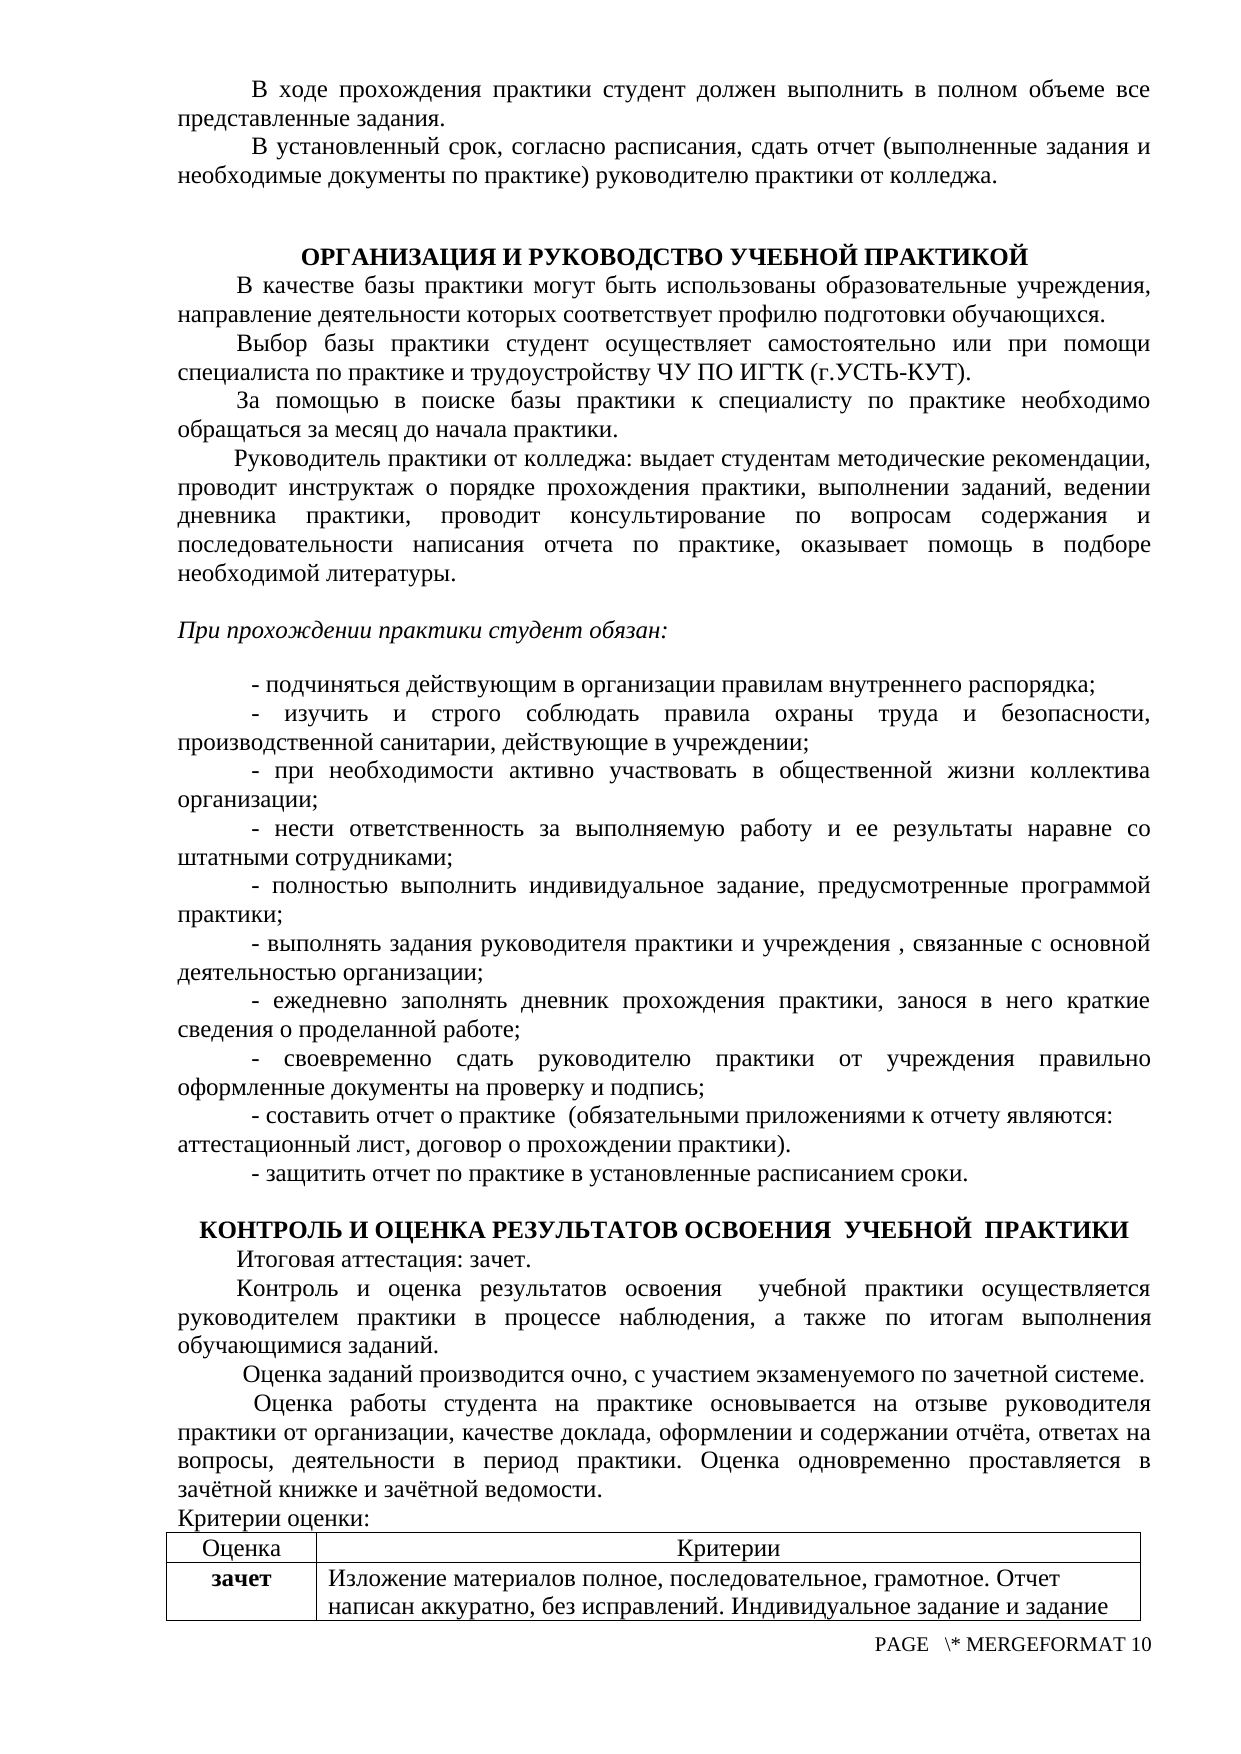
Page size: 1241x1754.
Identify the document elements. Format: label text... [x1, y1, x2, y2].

text В качестве базы практики могут быть использованы образовательные учреждения, направление деятельности которых соответствует профилю подготовки обучающихся. [177, 270, 1152, 328]
table_header Критерии [317, 1533, 1140, 1562]
subtitle ОРГАНИЗАЦИЯ И РУКОВОДСТВО УЧЕБНОЙ ПРАКТИКОЙ [177, 242, 1152, 270]
text - ежедневно заполнять дневник прохождения практики, занося в него краткие сведения о проделанной работе; [177, 986, 1152, 1043]
text - защитить отчет по практике в установленные расписанием сроки. [177, 1158, 1152, 1187]
text аттестационный лист, договор о прохождении практики). [177, 1129, 1152, 1158]
text - полностью выполнить индивидуальное задание, предусмотренные программой практики; [177, 871, 1152, 928]
text - составить отчет о практике (обязательными приложениями к отчету являются: [177, 1101, 1152, 1129]
text Оценка заданий производится очно, с участием экзаменуемого по зачетной системе. [177, 1359, 1152, 1388]
text - при необходимости активно участвовать в общественной жизни коллектива организации; [177, 756, 1152, 813]
text За помощью в поиске базы практики к специалисту по практике необходимо обращаться за месяц до начала практики. [177, 385, 1152, 443]
text Итоговая аттестация: зачет. [177, 1244, 1152, 1273]
text Контроль и оценка результатов освоения учебной практики осуществляется руководителем практики в процессе наблюдения, а также по итогам выполнения обучающимися заданий. [177, 1273, 1152, 1359]
text - нести ответственность за выполняемую работу и ее результаты наравне со штатными сотрудниками; [177, 813, 1152, 871]
text - выполнять задания руководителя практики и учреждения , связанные с основной деятельностью организации; [177, 928, 1152, 986]
text Оценка работы студента на практике основывается на отзыве руководителя практики от организации, качестве доклада, оформлении и содержании отчёта, ответах на вопросы, деятельности в период практики. Оценка одновременно проставляется в зачётной книжке и зачётной ведомости. [177, 1388, 1152, 1503]
text Контроль и оценка результатов освоения уЧЕБНОЙ практики [177, 1216, 1152, 1244]
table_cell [317, 1563, 1140, 1620]
text Критерии оценки: [177, 1503, 1152, 1532]
table_header Оценка [167, 1533, 316, 1562]
table_cell зачет [167, 1563, 316, 1620]
text - подчиняться действующим в организации правилам внутреннего распорядка; [177, 669, 1152, 698]
text В ходе прохождения практики студент должен выполнить в полном объеме все представленные задания. [177, 74, 1152, 131]
text При прохождении практики студент обязан: [177, 615, 1152, 644]
text В установленный срок, согласно расписания, сдать отчет (выполненные задания и необходимые документы по практике) руководителю практики от колледжа. [177, 131, 1152, 189]
text Выбор базы практики студент осуществляет самостоятельно или при помощи специалиста по практике и трудоустройству ЧУ ПО ИГТК (г.УСТЬ-КУТ). [177, 328, 1152, 385]
text - своевременно сдать руководителю практики от учреждения правильно оформленные документы на проверку и подпись; [177, 1043, 1152, 1101]
text - изучить и строго соблюдать правила охраны труда и безопасности, производственной санитарии, действующие в учреждении; [177, 698, 1152, 756]
text Руководитель практики от колледжа: выдает студентам методические рекомендации, проводит инструктаж о порядке прохождения практики, выполнении заданий, ведении дневника практики, проводит консультирование по вопросам содержания и последовательности написания отчета по практике, оказывает помощь в подборе необходимой литературы. [177, 443, 1152, 587]
